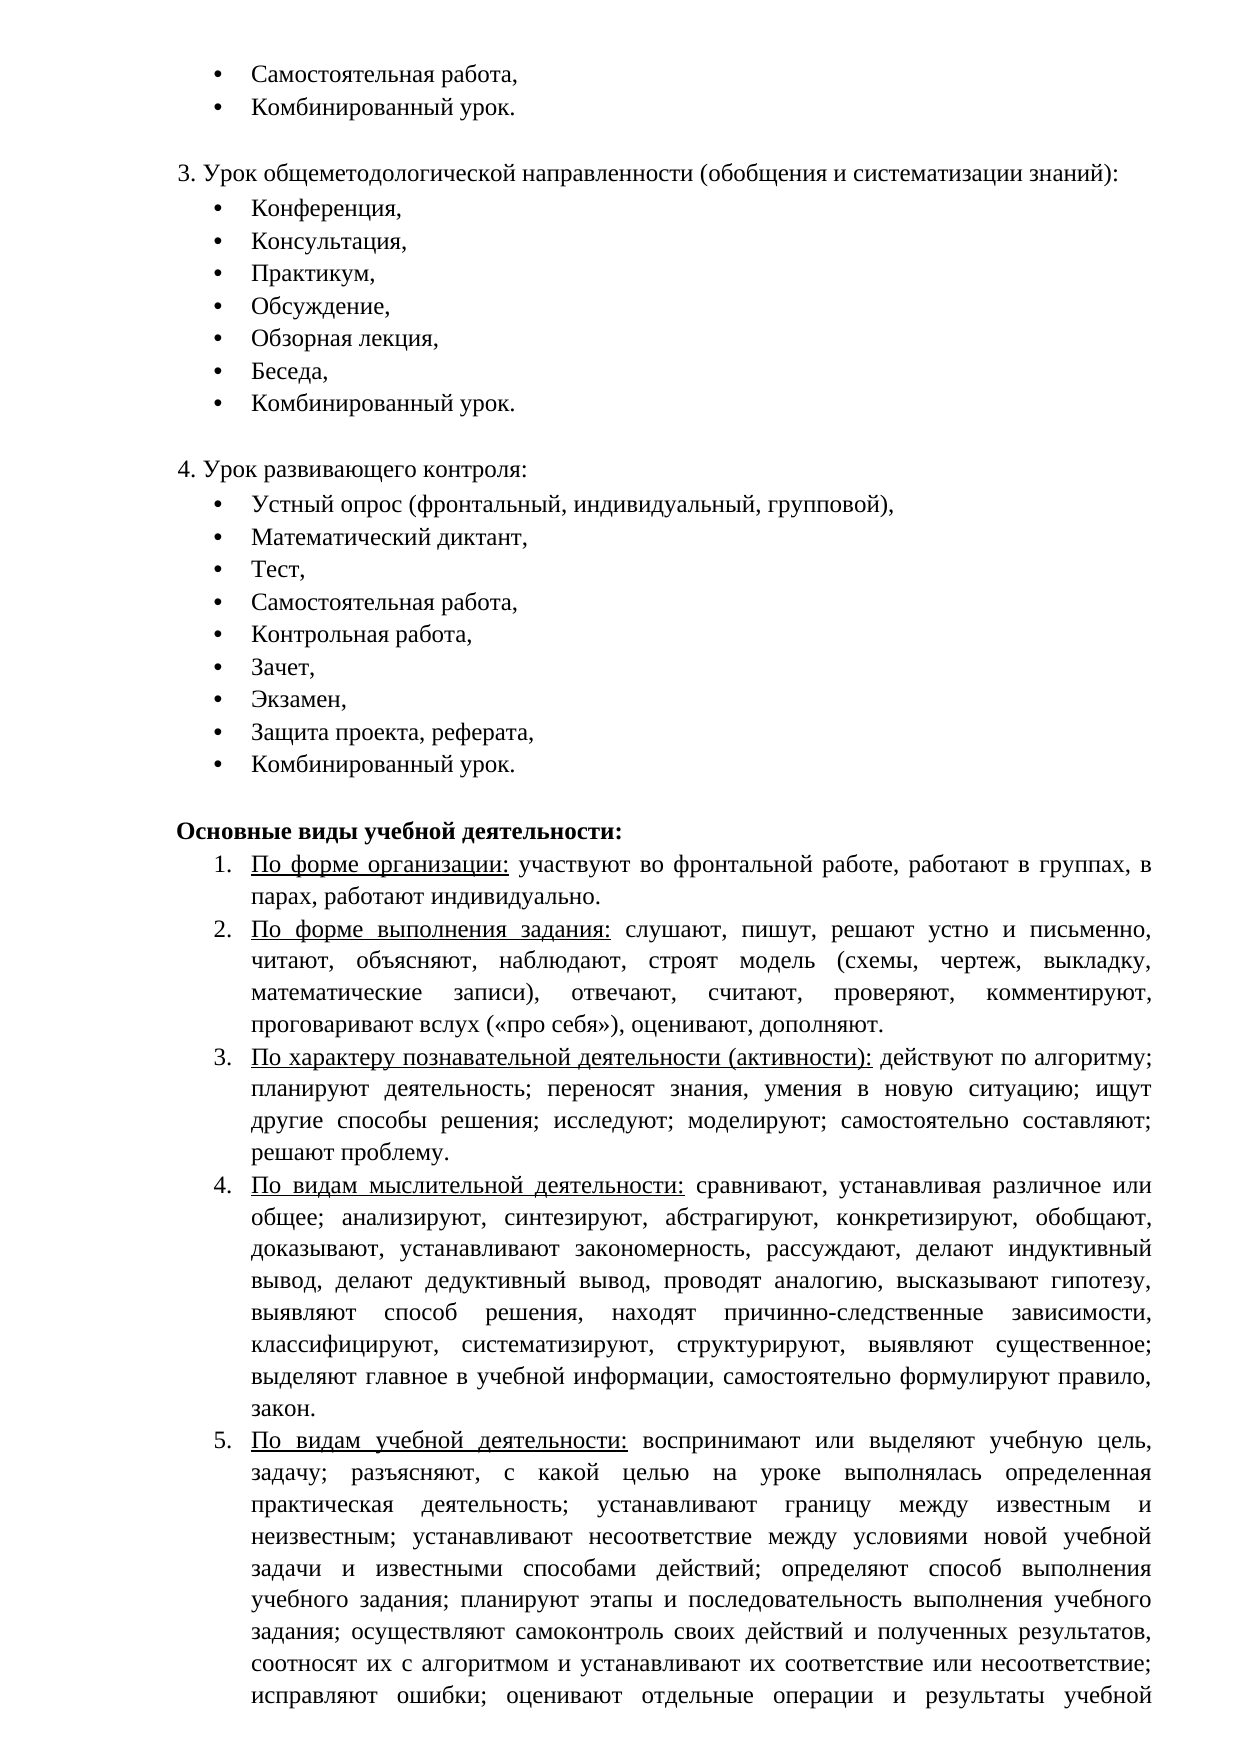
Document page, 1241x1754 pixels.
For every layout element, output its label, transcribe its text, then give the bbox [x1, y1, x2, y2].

list Беседа, [213, 356, 1152, 384]
list По форме выполнения задания: слушают, пишут, решают устно и письменно, читают, объясняют, наблюдают, строят модель (схемы, чертеж, выкладку, математические записи), отвечают, считают, проверяют, комментируют, проговаривают вслух («про себя»), оценивают, дополняют. [213, 914, 1152, 1038]
list Контрольная работа, [213, 619, 1152, 648]
list Обсуждение, [213, 291, 1152, 319]
list Самостоятельная работа, [213, 59, 1152, 88]
list Консультация, [213, 226, 1152, 254]
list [213, 1425, 1152, 1709]
list Математический диктант, [213, 522, 1152, 551]
list Устный опрос (фронтальный, индивидуальный, групповой), [213, 489, 1152, 518]
text Основные виды учебной деятельности: [176, 816, 1178, 845]
list Урок развивающего контроля: [177, 454, 1152, 483]
list По видам мыслительной деятельности: сравнивают, устанавливая различное или общее; анализируют, синтезируют, абстрагируют, конкретизируют, обобщают, доказывают, устанавливают закономерность, рассуждают, делают индуктивный вывод, делают дедуктивный вывод, проводят аналогию, высказывают гипотезу, выявляют способ решения, находят причинно-следственные зависимости, классифицируют, систематизируют, структурируют, выявляют существенное; выделяют главное в учебной информации, самостоятельно формулируют правило, закон. [213, 1170, 1152, 1422]
list Тест, [213, 554, 1152, 583]
list По форме организации: участвуют во фронтальной работе, работают в группах, в парах, работают индивидуально. [213, 849, 1152, 910]
list Комбинированный урок. [213, 749, 1152, 778]
list Конференция, [213, 193, 1152, 222]
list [213, 92, 1152, 121]
list Урок общеметодологической направленности (обобщения и систематизации знаний): [177, 158, 1152, 187]
list Практикум, [213, 258, 1152, 287]
list По характеру познавательной деятельности (активности): действуют по алгоритму; планируют деятельность; переносят знания, умения в новую ситуацию; ищут другие способы решения; исследуют; моделируют; самостоятельно составляют; решают проблему. [213, 1042, 1152, 1166]
list Экзамен, [213, 684, 1152, 713]
list Комбинированный урок. [213, 388, 1152, 417]
list Обзорная лекция, [213, 323, 1152, 352]
list Самостоятельная работа, [213, 587, 1152, 616]
list Защита проекта, реферата, [213, 717, 1152, 746]
list Зачет, [213, 652, 1152, 681]
